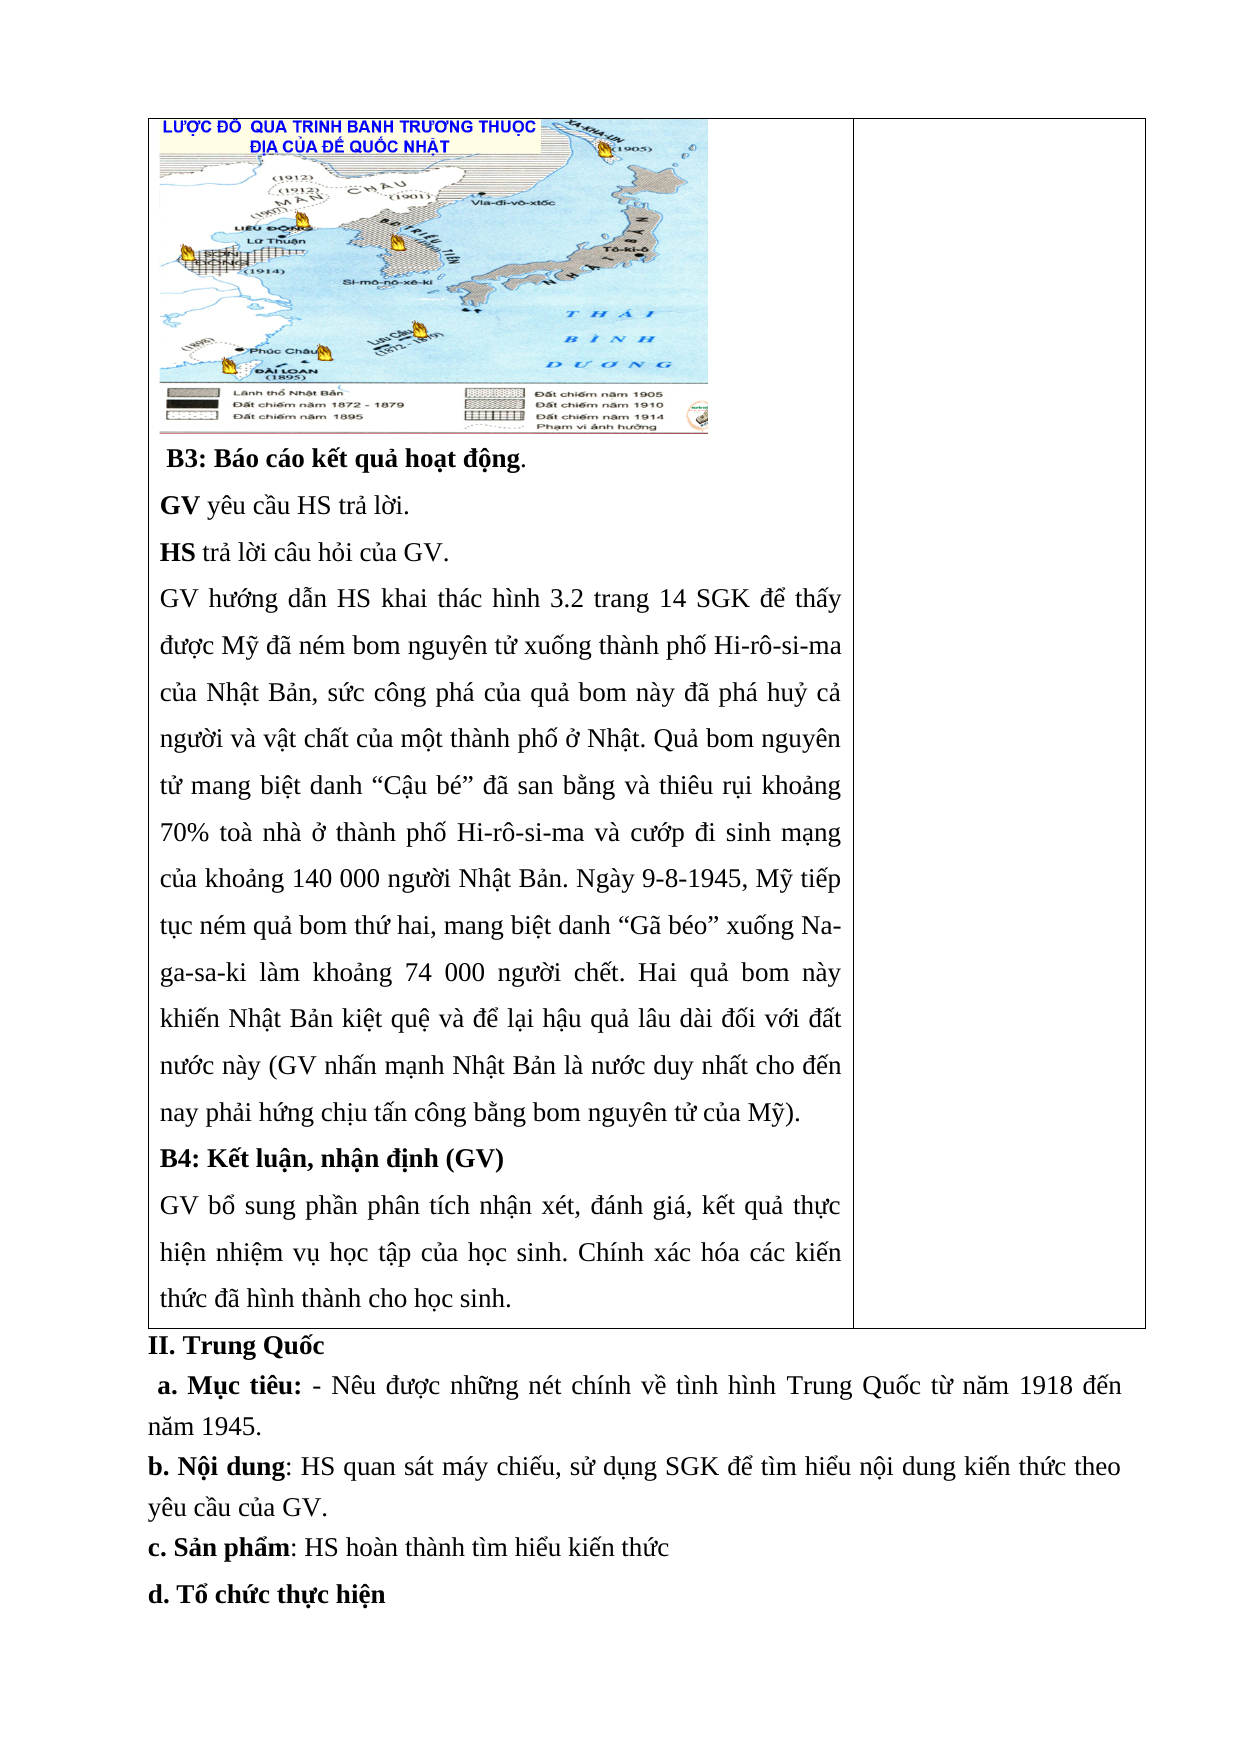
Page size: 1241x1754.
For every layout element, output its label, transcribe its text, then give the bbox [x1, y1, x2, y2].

picture [159, 119, 708, 434]
text b. Nội dung: HS quan sát máy chiếu, sử dụng SGK để tìm hiểu nội dung kiến thức theo yêu cầu của GV. [148, 1450, 1122, 1522]
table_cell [149, 119, 853, 1328]
text d. Tổ chức thực hiện [148, 1578, 1122, 1609]
text II. Trung Quốc [148, 1329, 1122, 1360]
text a. Mục tiêu: - Nêu được những nét chính về tình hình Trung Quốc từ năm 1918 đến năm 1945. [148, 1369, 1122, 1441]
text c. Sản phẩm: HS hoàn thành tìm hiểu kiến thức [148, 1531, 1122, 1562]
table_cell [854, 119, 1145, 1328]
